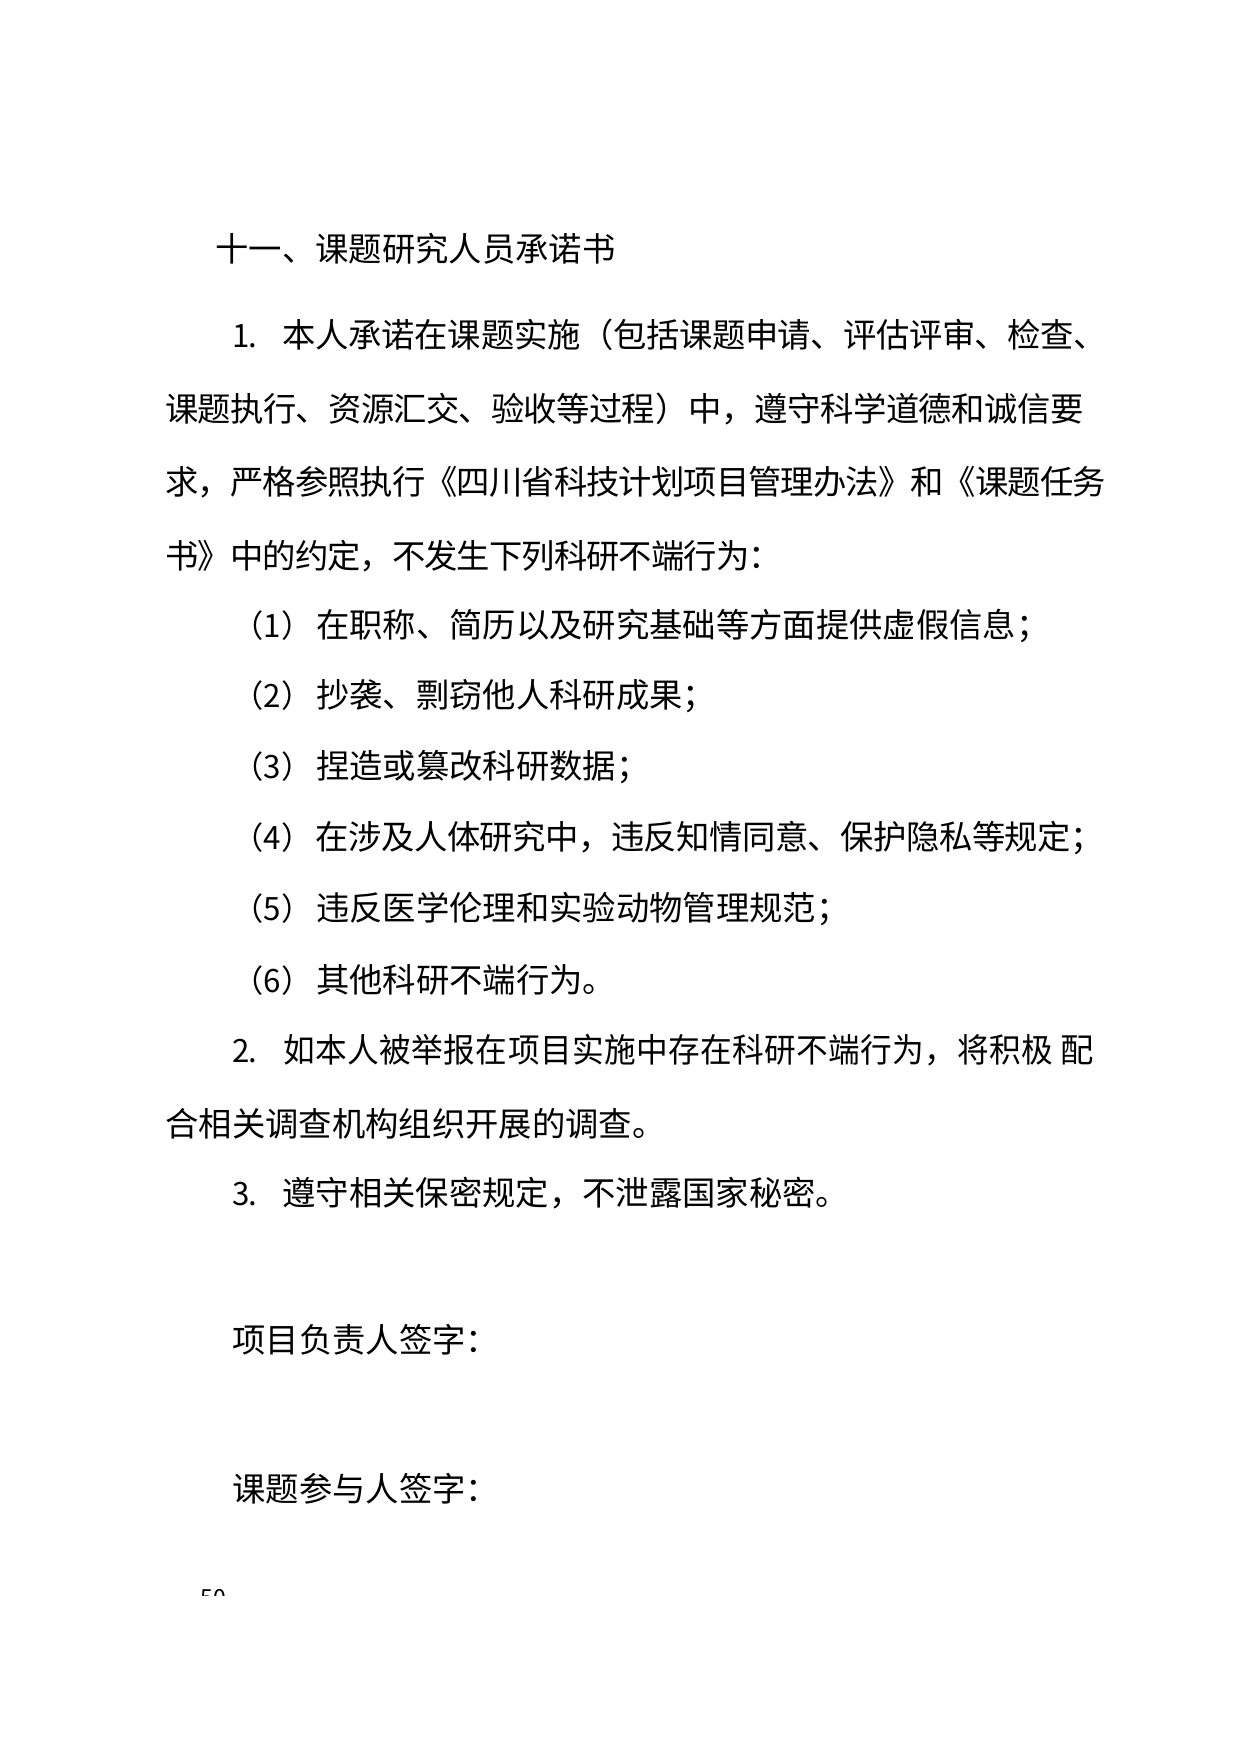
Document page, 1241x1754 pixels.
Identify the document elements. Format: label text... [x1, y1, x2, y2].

list 在涉及人体研究中，违反知情同意、保护隐私等规定； [232, 811, 1132, 859]
text 十一、课题研究人员承诺书 [215, 223, 1132, 271]
text 项目负责人签字： [232, 1314, 1132, 1362]
text 课题参与人签字： [232, 1462, 1132, 1511]
list 违反医学伦理和实验动物管理规范； [232, 882, 1132, 930]
list 其他科研不端行为。 [232, 953, 1132, 1002]
list 抄袭、剽窃他人科研成果； [232, 669, 1132, 717]
list 本人承诺在课题实施（包括课题申请、评估评审、检查、课题执行、资源汇交、验收等过程）中，遵守科学道德和诚信要求，严格参照执行《四川省科技计划项目管理办法》和《课题任务书》中的约定，不发生下列科研不端行为： [165, 308, 1111, 578]
list 遵守相关保密规定，不泄露国家秘密。 [232, 1172, 1132, 1214]
list 如本人被举报在项目实施中存在科研不端行为，将积极 配合相关调查机构组织开展的调查。 [165, 1024, 1094, 1146]
list 捏造或篡改科研数据； [232, 740, 1132, 788]
list 在职称、简历以及研究基础等方面提供虚假信息； [232, 603, 1132, 646]
